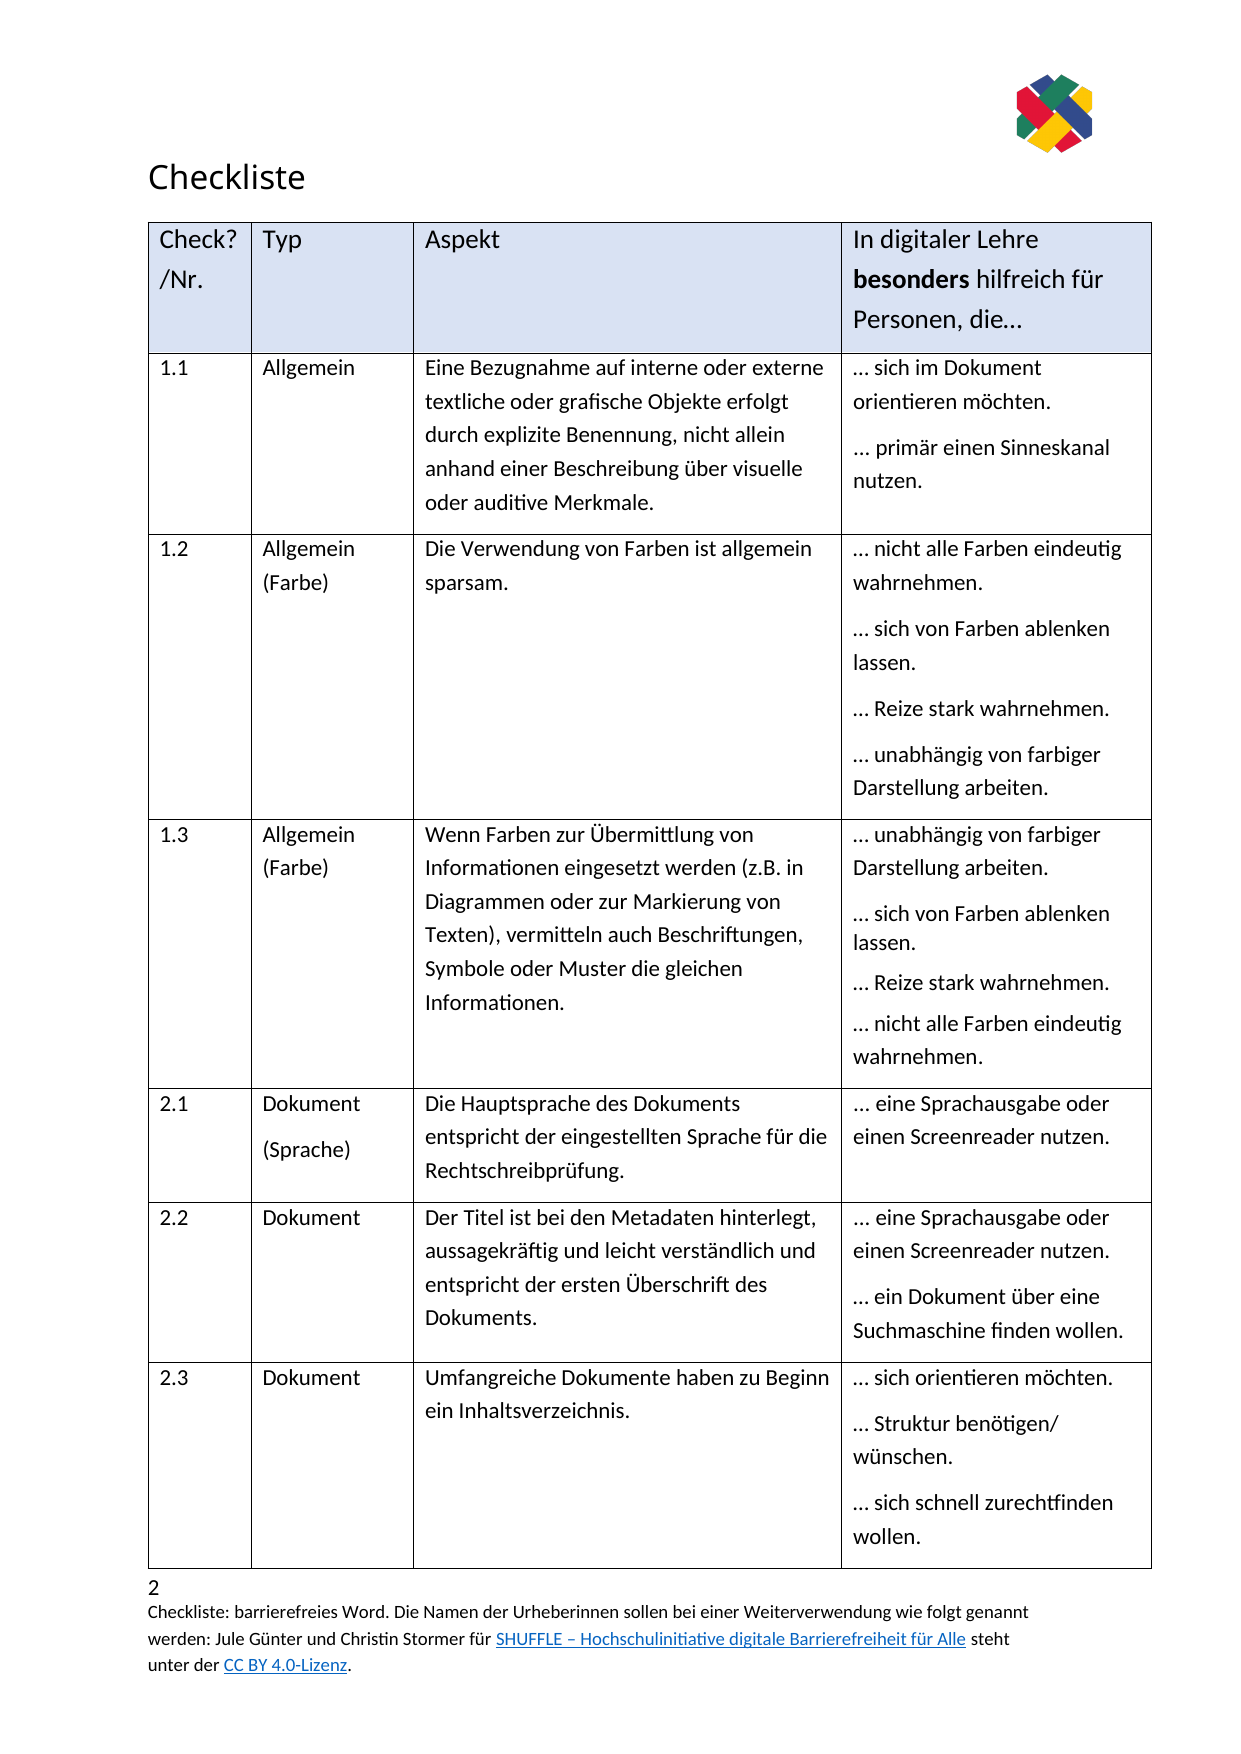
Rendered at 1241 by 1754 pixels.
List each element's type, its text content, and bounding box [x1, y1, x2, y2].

table_cell ... eine Sprachausgabe oder einen Screenreader nutzen. [842, 1089, 1151, 1202]
table_cell 1.2 [149, 535, 251, 819]
table_cell Eine Bezugnahme auf interne oder externe textliche oder grafische Objekte erfolgt durch explizite Benennung, nicht allein anhand einer Beschreibung über visuelle oder auditive Merkmale. [414, 354, 841, 533]
table_cell … nicht alle Farben eindeutig wahrnehmen. … sich von Farben ablenken lassen. … Reize stark wahrnehmen. … unabhängig von farbiger Darstellung arbeiten. [842, 535, 1151, 819]
table_cell Dokument (Sprache) [252, 1089, 413, 1202]
table_cell ... eine Sprachausgabe oder einen Screenreader nutzen. … ein Dokument über eine Suchmaschine finden wollen. [842, 1203, 1151, 1362]
table_cell 1.1 [149, 354, 251, 533]
table_cell 2.2 [149, 1203, 251, 1362]
table_cell Wenn Farben zur Übermittlung von Informationen eingesetzt werden (z.B. in Diagrammen oder zur Markierung von Texten), vermitteln auch Beschriftungen, Symbole oder Muster die gleichen Informationen. [414, 820, 841, 1088]
table_cell Dokument [252, 1203, 413, 1362]
table_header Typ [252, 223, 413, 352]
table_cell 2.3 [149, 1363, 251, 1568]
table_cell Allgemein [252, 354, 413, 533]
table_cell … unabhängig von farbiger Darstellung arbeiten. … sich von Farben ablenken lassen. … Reize stark wahrnehmen. … nicht alle Farben eindeutig wahrnehmen. [842, 820, 1151, 1088]
table_cell … sich im Dokument orientieren möchten. ... primär einen Sinneskanal nutzen. [842, 354, 1151, 533]
table_cell Die Verwendung von Farben ist allgemein sparsam. [414, 535, 841, 819]
table_cell … sich orientieren möchten. … Struktur benötigen/ wünschen. … sich schnell zurechtfinden wollen. [842, 1363, 1151, 1568]
table_header In digitaler Lehre besonders hilfreich für Personen, die… [842, 223, 1151, 352]
subtitle Checkliste [148, 153, 1093, 199]
table_cell 1.3 [149, 820, 251, 1088]
table_cell Umfangreiche Dokumente haben zu Beginn ein Inhaltsverzeichnis. [414, 1363, 841, 1568]
table_cell Die Hauptsprache des Dokuments entspricht der eingestellten Sprache für die Rechtschreibprüfung. [414, 1089, 841, 1202]
table_cell Dokument [252, 1363, 413, 1568]
table_cell Der Titel ist bei den Metadaten hinterlegt, aussagekräftig und leicht verständlich und entspricht der ersten Überschrift des Dokuments. [414, 1203, 841, 1362]
table_header Check? /Nr. [149, 223, 251, 352]
table_cell Allgemein (Farbe) [252, 535, 413, 819]
picture [1015, 73, 1093, 154]
table_header Aspekt [414, 223, 841, 352]
table_cell Allgemein (Farbe) [252, 820, 413, 1088]
table_cell 2.1 [149, 1089, 251, 1202]
